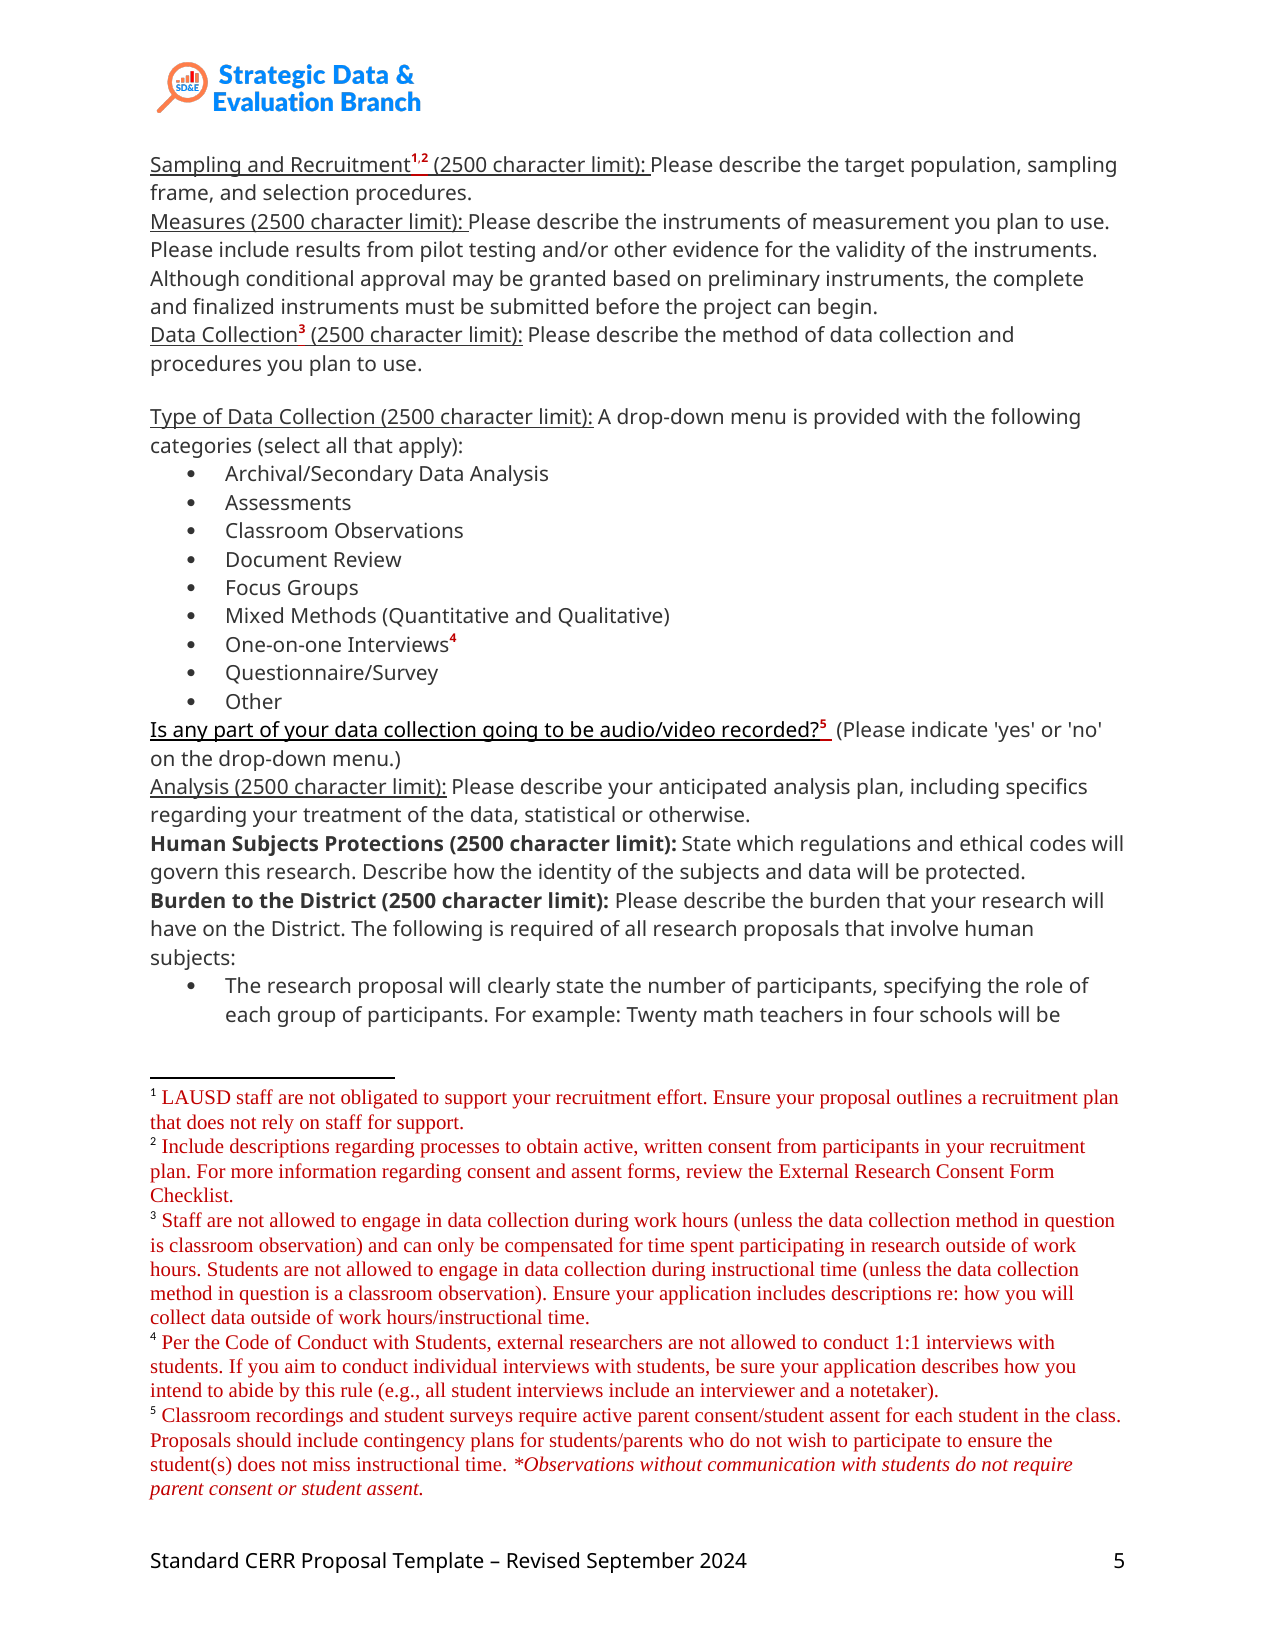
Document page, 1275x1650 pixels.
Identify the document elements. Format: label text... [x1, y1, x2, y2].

list Archival/Secondary Data Analysis [187, 459, 1125, 488]
text Measures (2500 character limit): Please describe the instruments of measurement you plan to use. Please include results from pilot testing and/or other evidence for the validity of the instruments. Although conditional approval may be granted based on preliminary instruments, the complete and finalized instruments must be submitted before the project can begin. [150, 207, 1125, 321]
text Burden to the District (2500 character limit): Please describe the burden that your research will have on the District. The following is required of all research proposals that involve human subjects: [150, 886, 1125, 971]
text Human Subjects Protections (2500 character limit): State which regulations and ethical codes will govern this research. Describe how the identity of the subjects and data will be protected. [150, 829, 1125, 886]
text Sampling and Recruitment, (2500 character limit): Please describe the target population, sampling frame, and selection procedures. [150, 150, 1125, 207]
list Other [187, 687, 1125, 715]
list Focus Groups [187, 573, 1125, 602]
list Assessments [187, 488, 1125, 516]
list Mixed Methods (Quantitative and Qualitative) [187, 602, 1125, 630]
list The research proposal will clearly state the number of participants, specifying the role of each group of participants. For example: Twenty math teachers in four schools will be observed, six principals will be interviewed, and forty students from five classrooms will be surveyed. [187, 971, 1125, 1028]
text Data Collection (2500 character limit): Please describe the method of data collection and procedures you plan to use. [150, 321, 1125, 377]
list Document Review [187, 545, 1125, 573]
list Classroom Observations [187, 516, 1125, 545]
picture [150, 46, 427, 124]
list One-on-one Interviews [187, 630, 1125, 658]
text Is any part of your data collection going to be audio/video recorded? (Please indicate 'yes' or 'no' on the drop-down menu.) [150, 715, 1125, 772]
text Analysis (2500 character limit): Please describe your anticipated analysis plan, including specifics regarding your treatment of the data, statistical or otherwise. [150, 772, 1125, 829]
text Type of Data Collection (2500 character limit): A drop-down menu is provided with the following categories (select all that apply): [150, 402, 1125, 459]
list Questionnaire/Survey [187, 658, 1125, 687]
